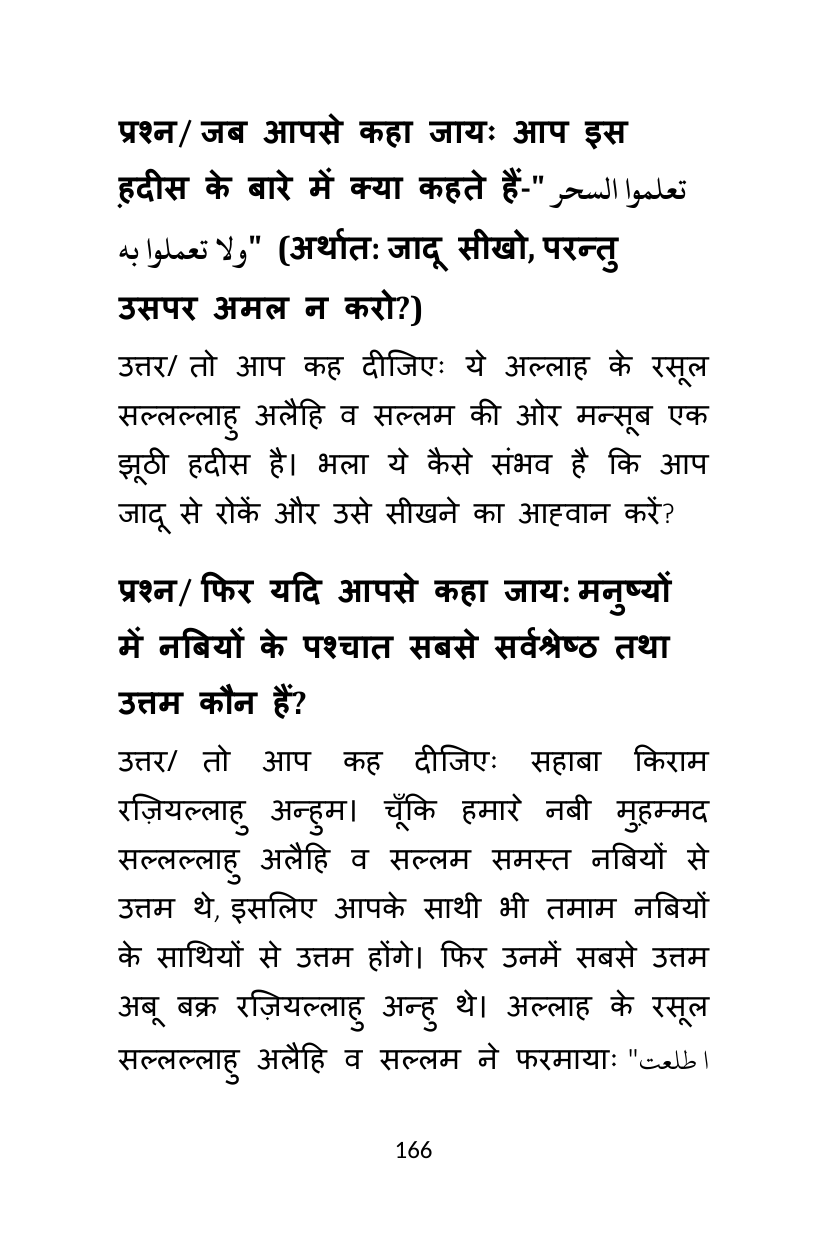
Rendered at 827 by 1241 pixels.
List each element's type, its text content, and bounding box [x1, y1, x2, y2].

subtitle प्रश्न/ फिर यदि आपसे कहा जाय: मनुष्यों में नबियों के पश्चात सबसे सर्वश्रेष्ठ तथा उत्तम कौन हैं? [118, 561, 709, 729]
text उत्तर/ तो आप कह दीजिएः ये अल्लाह के रसूल सल्लल्लाहु अलैहि व सल्लम की ओर मन्सूब एक झूठी हदीस है। भला ये कैसे संभव है कि आप जादू से रोकें और उसे सीखने का आह्वान करें? [118, 340, 709, 536]
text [118, 736, 709, 1086]
subtitle प्रश्न/ जब आपसे कहा जायः आप इस ह़दीस के बारे में क्या कहते हैं-"تعلموا السحر ولا تعملوا به" (अर्थात: जादू सीखो, परन्तु उसपर अमल न करो?) [118, 102, 709, 334]
